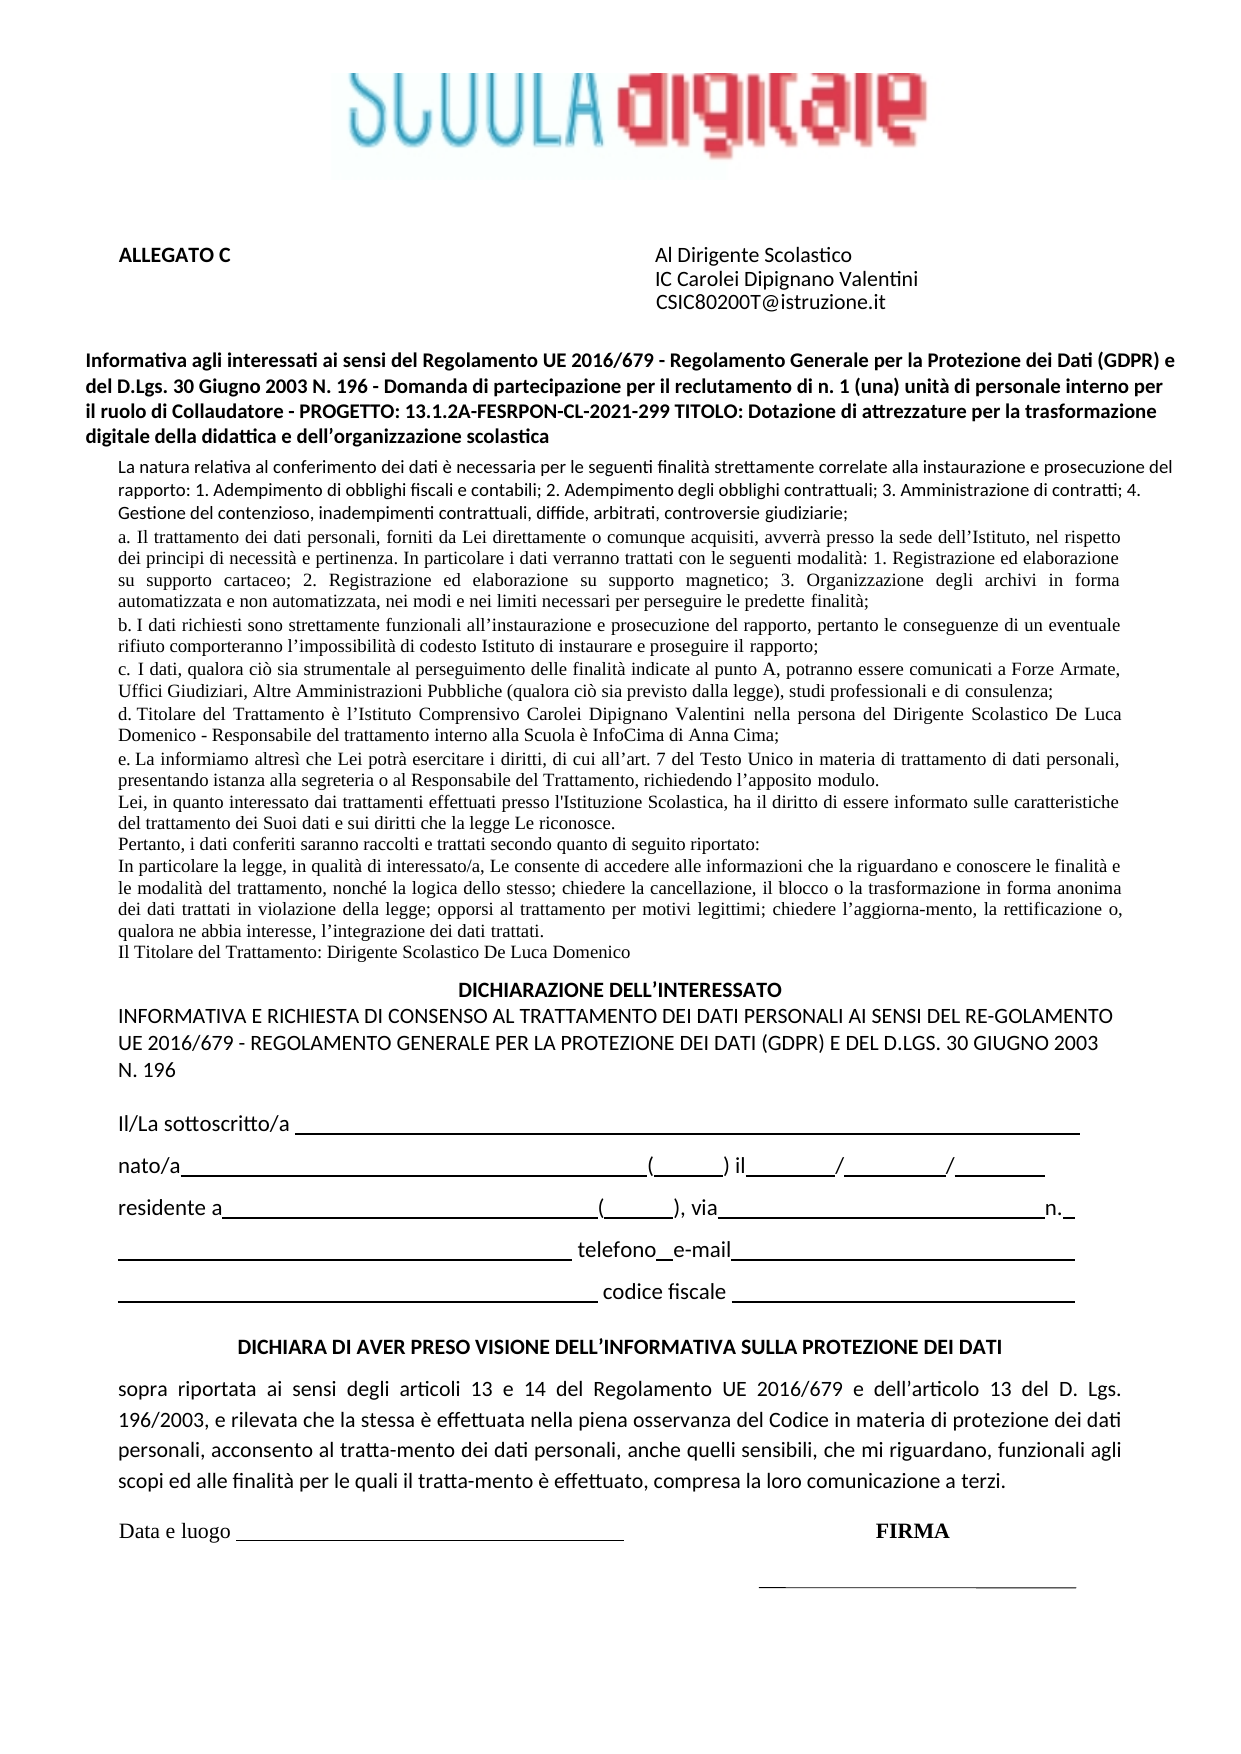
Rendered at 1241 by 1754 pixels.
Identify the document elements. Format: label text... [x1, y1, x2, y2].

text In particolare la legge, in qualità di interessato/a, Le consente di accedere alle informazioni che la riguardano e conoscere le finalità e le modalità del trattamento, nonché la logica dello stesso; chiedere la cancellazione, il blocco o la trasformazione in forma anonima dei dati trattati in violazione della legge; opporsi al trattamento per motivi legittimi; chiedere l’aggiorna-mento, la rettificazione o, qualora ne abbia interesse, l’integrazione dei dati trattati. [118, 855, 1123, 941]
list La informiamo altresì che Lei potrà esercitare i diritti, di cui all’art. 7 del Testo Unico in materia di trattamento di dati personali, presentando istanza alla segreteria o al Responsabile del Trattamento, richiedendo l’apposito modulo. [118, 747, 1122, 791]
text Informativa agli interessati ai sensi del Regolamento UE 2016/679 - Regolamento Generale per la Protezione dei Dati (GDPR) e del D.Lgs. 30 Giugno 2003 N. 196 - Domanda di partecipazione per il reclutamento di n. 1 (una) unità di personale interno per il ruolo di Collaudatore - PROGETTO: 13.1.2A-FESRPON-CL-2021-299 TITOLO: Dotazione di attrezzature per la trasformazione digitale della didattica e dell’organizzazione scolastica [85, 347, 1178, 449]
text Lei, in quanto interessato dai trattamenti effettuati presso l'Istituzione Scolastica, ha il diritto di essere informato sulle caratteristiche del trattamento dei Suoi dati e sui diritti che la legge Le riconosce. [118, 791, 1122, 834]
picture [330, 73, 945, 180]
text Il Titolare del Trattamento: Dirigente Scolastico De Luca Domenico [118, 941, 1190, 963]
table_header FIRMA [689, 1519, 1098, 1588]
table_header ALLEGATO C [98, 244, 443, 341]
text sopra riportata ai sensi degli articoli 13 e 14 del Regolamento UE 2016/679 e dell’articolo 13 del D. Lgs. 196/2003, e rilevata che la stessa è effettuata nella piena osservanza del Codice in materia di protezione dei dati personali, acconsento al tratta-mento dei dati personali, anche quelli sensibili, che mi riguardano, funzionali agli scopi ed alle finalità per le quali il tratta-mento è effettuato, compresa la loro comunicazione a terzi. [118, 1375, 1123, 1494]
list I dati richiesti sono strettamente funzionali all’instaurazione e prosecuzione del rapporto, pertanto le conseguenze di un eventuale rifiuto comporteranno l’impossibilità di codesto Istituto di instaurare e proseguire il rapporto; [118, 613, 1122, 657]
text INFORMATIVA E RICHIESTA DI CONSENSO AL TRATTAMENTO DEI DATI PERSONALI AI SENSI DEL RE-GOLAMENTO UE 2016/679 - REGOLAMENTO GENERALE PER LA PROTEZIONE DEI DATI (GDPR) E DEL D.LGS. 30 GIUGNO 2003 N. 196 [118, 1003, 1116, 1083]
table_header Al Dirigente Scolastico IC Carolei Dipignano Valentini CSIC80200T@istruzione.it [443, 244, 1155, 341]
text Pertanto, i dati conferiti saranno raccolti e trattati secondo quanto di seguito riportato: [118, 834, 1190, 855]
text La natura relativa al conferimento dei dati è necessaria per le seguenti finalità strettamente correlate alla instaurazione e prosecuzione del rapporto: 1. Adempimento di obblighi fiscali e contabili; 2. Adempimento degli obblighi contrattuali; 3. Amministrazione di contratti; 4. Gestione del contenzioso, inadempimenti contrattuali, diffide, arbitrati, controversie giudiziarie; [118, 455, 1178, 524]
text DICHIARAZIONE DELL’INTERESSATO [458, 976, 1190, 1002]
list Titolare del Trattamento è l’Istituto Comprensivo Carolei Dipignano Valentini nella persona del Dirigente Scolastico De Luca Domenico - Responsabile del trattamento interno alla Scuola è InfoCima di Anna Cima; [118, 703, 1122, 746]
table_header Data e luogo [98, 1519, 689, 1588]
text DICHIARA DI AVER PRESO VISIONE DELL’INFORMATIVA SULLA PROTEZIONE DEI DATI [235, 1333, 1005, 1360]
text Il/La sottoscritto/a nato/a ( ) il / / residente a ( ), via n. telefono e-mail codice fiscale [118, 1109, 1077, 1305]
list I dati, qualora ciò sia strumentale al perseguimento delle finalità indicate al punto A, potranno essere comunicati a Forze Armate, Uffici Giudiziari, Altre Amministrazioni Pubbliche (qualora ciò sia previsto dalla legge), studi professionali e di consulenza; [118, 658, 1122, 701]
list Il trattamento dei dati personali, forniti da Lei direttamente o comunque acquisiti, avverrà presso la sede dell’Istituto, nel rispetto dei principi di necessità e pertinenza. In particolare i dati verranno trattati con le seguenti modalità: 1. Registrazione ed elaborazione su supporto cartaceo; 2. Registrazione ed elaborazione su supporto magnetico; 3. Organizzazione degli archivi in forma automatizzata e non automatizzata, nei modi e nei limiti necessari per perseguire le predette finalità; [118, 526, 1122, 612]
